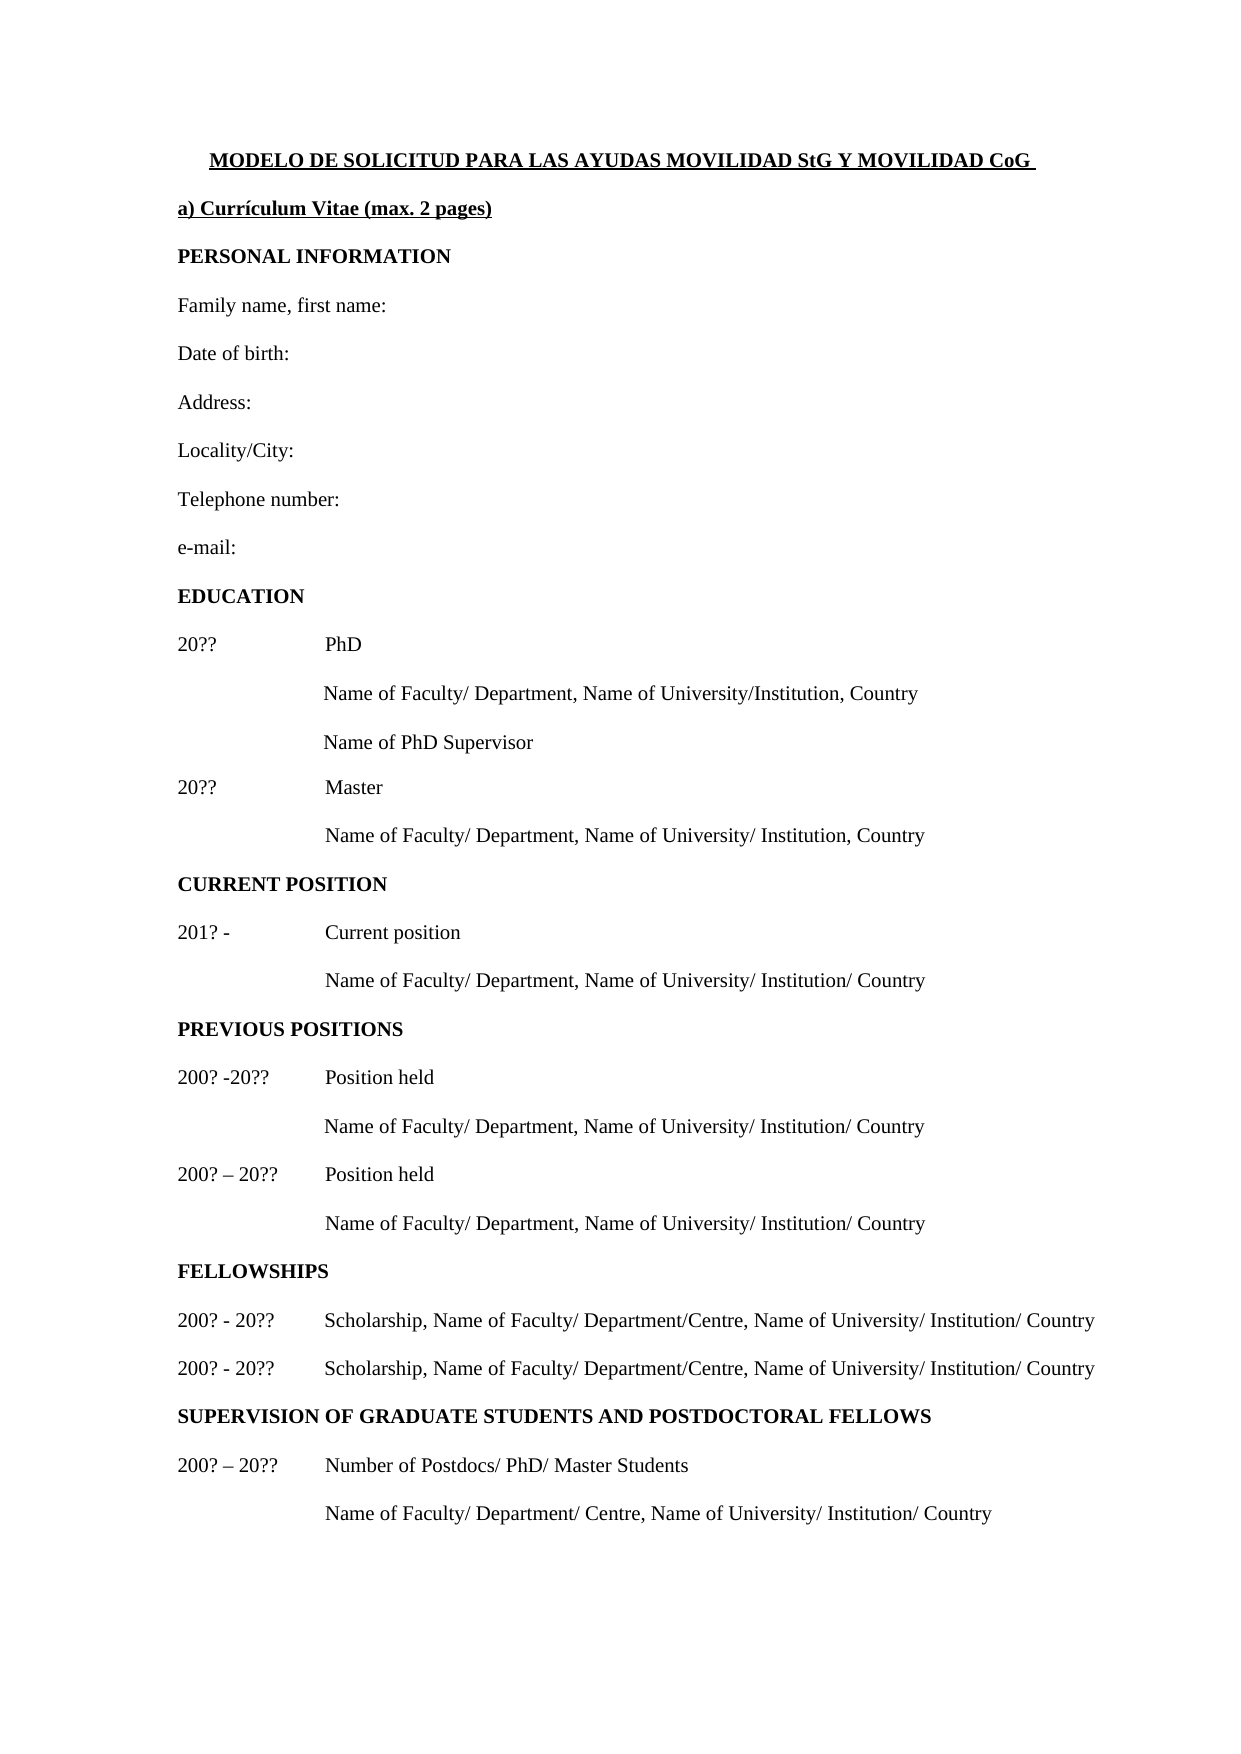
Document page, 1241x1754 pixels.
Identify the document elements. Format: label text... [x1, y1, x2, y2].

text 200? – 20?? Position held [177, 1162, 1063, 1186]
text Name of PhD Supervisor [177, 729, 1063, 754]
text Address: [177, 390, 1063, 414]
text Name of Faculty/ Department, Name of University/ Institution/ Country [177, 968, 1063, 992]
text CURRENT POSITION [177, 872, 1063, 896]
text Name of Faculty/ Department, Name of University/ Institution/ Country [177, 1211, 1063, 1235]
text Name of Faculty/ Department, Name of University/ Institution, Country [177, 823, 1063, 847]
text a) Currículum Vitae (max. 2 pages) [177, 196, 1063, 220]
text Name of Faculty/ Department, Name of University/Institution, Country [177, 680, 1063, 704]
text Date of birth: [177, 341, 1063, 365]
text EDUCATION [177, 583, 1063, 608]
text SUPERVISION OF GRADUATE STUDENTS AND POSTDOCTORAL FELLOWS [177, 1404, 1063, 1428]
text FELLOWSHIPS [177, 1259, 1063, 1283]
text Family name, first name: [177, 293, 1063, 317]
text Name of Faculty/ Department, Name of University/ Institution/ Country [177, 1114, 1063, 1138]
text 201? - Current position [177, 920, 1063, 944]
text e-mail: [177, 535, 1063, 559]
text PERSONAL INFORMATION [177, 244, 1063, 268]
text 200? - 20?? Scholarship, Name of Faculty/ Department/Centre, Name of University/ Institution/ Country [177, 1356, 1137, 1380]
text 20?? PhD [177, 632, 1063, 656]
text Locality/City: [177, 438, 1063, 462]
text 200? – 20?? Number of Postdocs/ PhD/ Master Students [177, 1453, 1063, 1477]
text Name of Faculty/ Department/ Centre, Name of University/ Institution/ Country [177, 1501, 1063, 1525]
text PREVIOUS POSITIONS [177, 1017, 1063, 1041]
text MODELO DE SOLICITUD PARA LAS AYUDAS MOVILIDAD StG Y MOVILIDAD CoG [177, 148, 1063, 172]
text 200? -20?? Position held [177, 1065, 1063, 1089]
text 200? - 20?? Scholarship, Name of Faculty/ Department/Centre, Name of University/ Institution/ Country [177, 1307, 1107, 1332]
text 20?? Master [177, 775, 1063, 799]
text Telephone number: [177, 487, 1063, 511]
